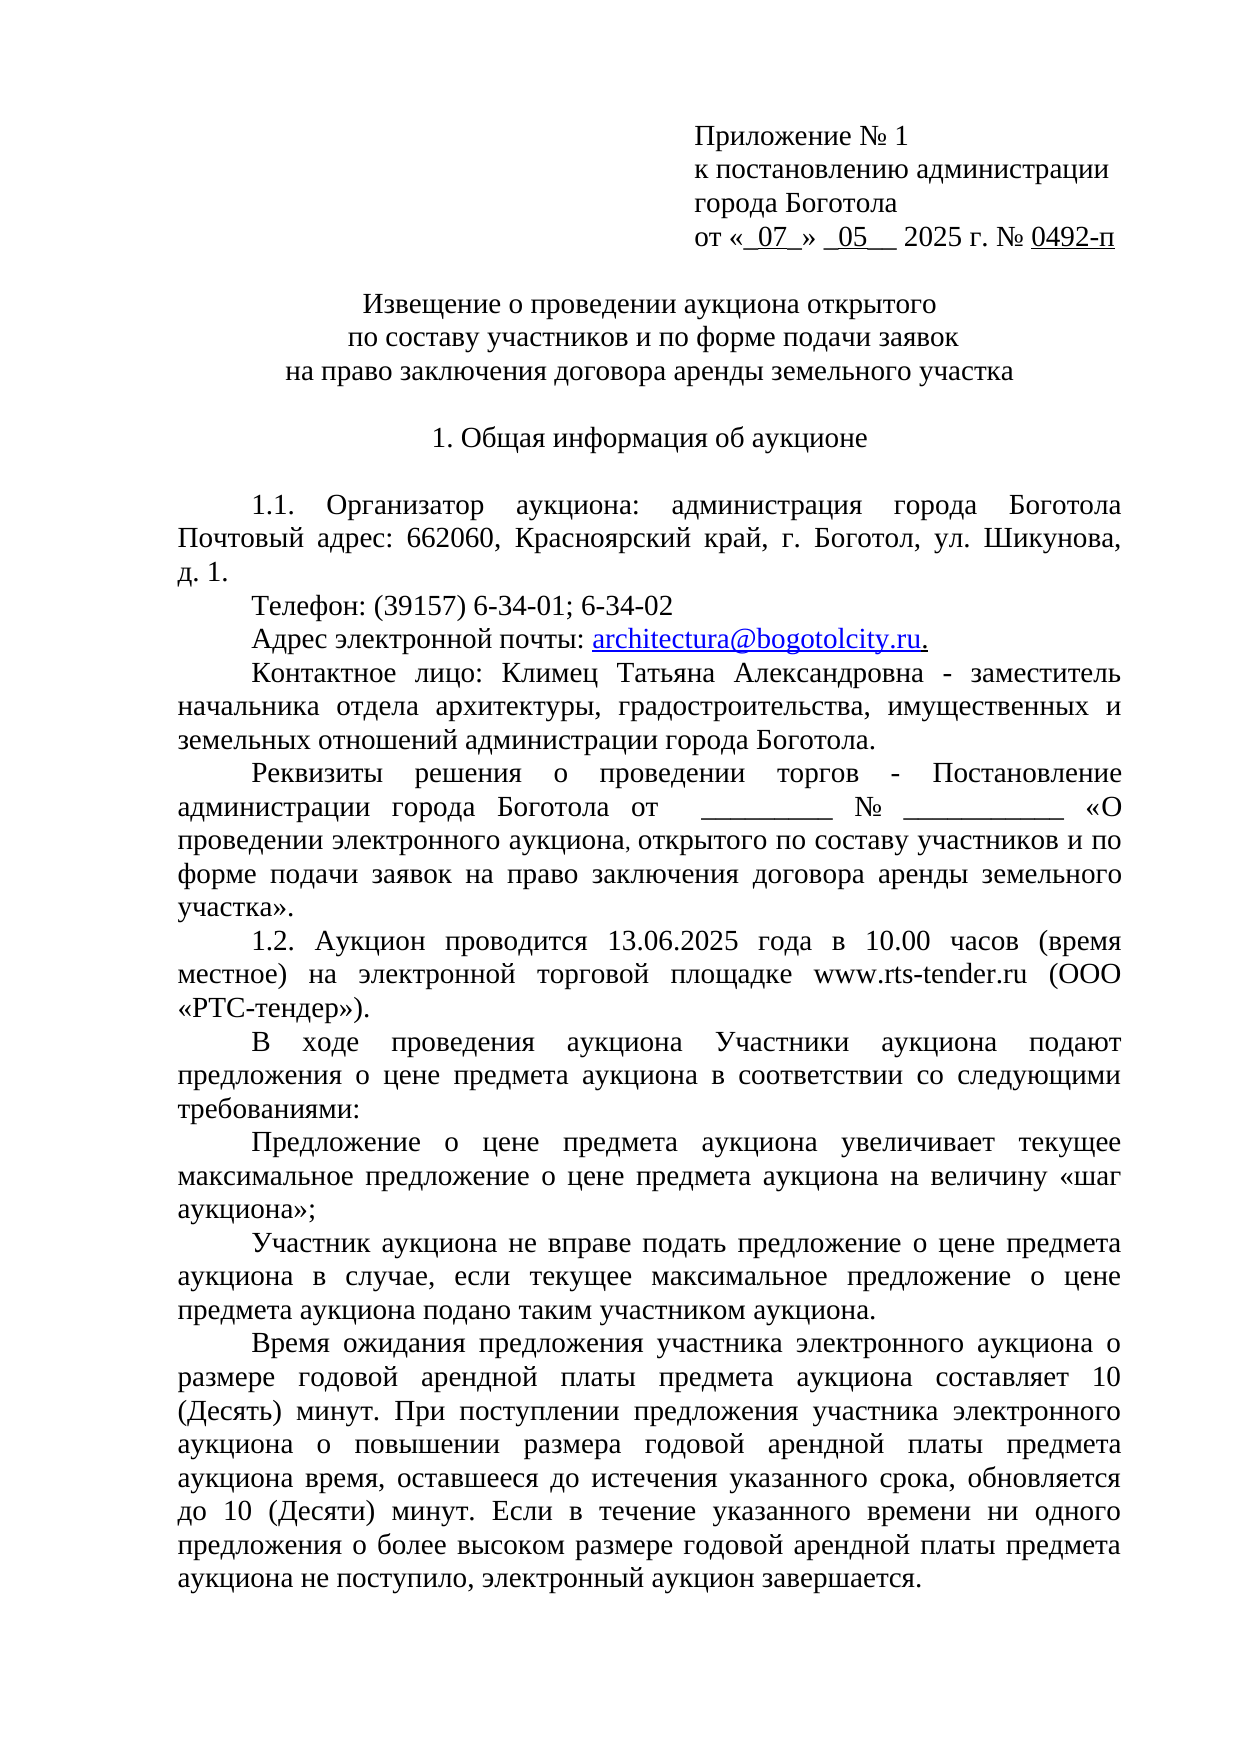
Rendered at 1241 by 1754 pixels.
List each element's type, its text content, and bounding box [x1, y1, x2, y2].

text Приложение № 1 [177, 118, 1122, 152]
text Извещение о проведении аукциона открытого [177, 286, 1122, 319]
text к постановлению администрации [177, 152, 1122, 185]
text Адрес электронной почты: architectura@bogotolcity.ru. [177, 621, 1122, 655]
text 1.2. Аукцион проводится 13.06.2025 года в 10.00 часов (время местное) на электронной торговой площадке www.rts-tender.ru (ООО «РТС-тендер»). [177, 923, 1122, 1024]
text города Боготола [177, 185, 1122, 219]
text Контактное лицо: Климец Татьяна Александровна - заместитель начальника отдела архитектуры, градостроительства, имущественных и земельных отношений администрации города Боготола. [177, 655, 1122, 755]
text от «_07_» _05__ 2025 г. № 0492-п [177, 219, 1122, 252]
text Реквизиты решения о проведении торгов - Постановление администрации города Боготола от _________ № ___________ «О проведении электронного аукциона, открытого по составу участников и по форме подачи заявок на право заключения договора аренды земельного участка». [177, 755, 1122, 923]
text 1.1. Организатор аукциона: администрация города Боготола Почтовый адрес: 662060, Красноярский край, г. Боготол, ул. Шикунова, д. 1. [177, 487, 1122, 588]
text на право заключения договора аренды земельного участка [177, 353, 1122, 386]
text Время ожидания предложения участника электронного аукциона о размере годовой арендной платы предмета аукциона составляет 10 (Десять) минут. При поступлении предложения участника электронного аукциона о повышении размера годовой арендной платы предмета аукциона время, оставшееся до истечения указанного срока, обновляется до 10 (Десяти) минут. Если в течение указанного времени ни одного предложения о более высоком размере годовой арендной платы предмета аукциона не поступило, электронный аукцион завершается. [177, 1326, 1122, 1594]
text 1. Общая информация об аукционе [177, 420, 1122, 453]
text Телефон: (39157) 6-34-01; 6-34-02 [177, 588, 1122, 621]
text Предложение о цене предмета аукциона увеличивает текущее максимальное предложение о цене предмета аукциона на величину «шаг аукциона»; [177, 1124, 1122, 1225]
text Участник аукциона не вправе подать предложение о цене предмета аукциона в случае, если текущее максимальное предложение о цене предмета аукциона подано таким участником аукциона. [177, 1225, 1122, 1326]
text по составу участников и по форме подачи заявок [177, 319, 1122, 353]
text В ходе проведения аукциона Участники аукциона подают предложения о цене предмета аукциона в соответствии со следующими требованиями: [177, 1024, 1122, 1124]
